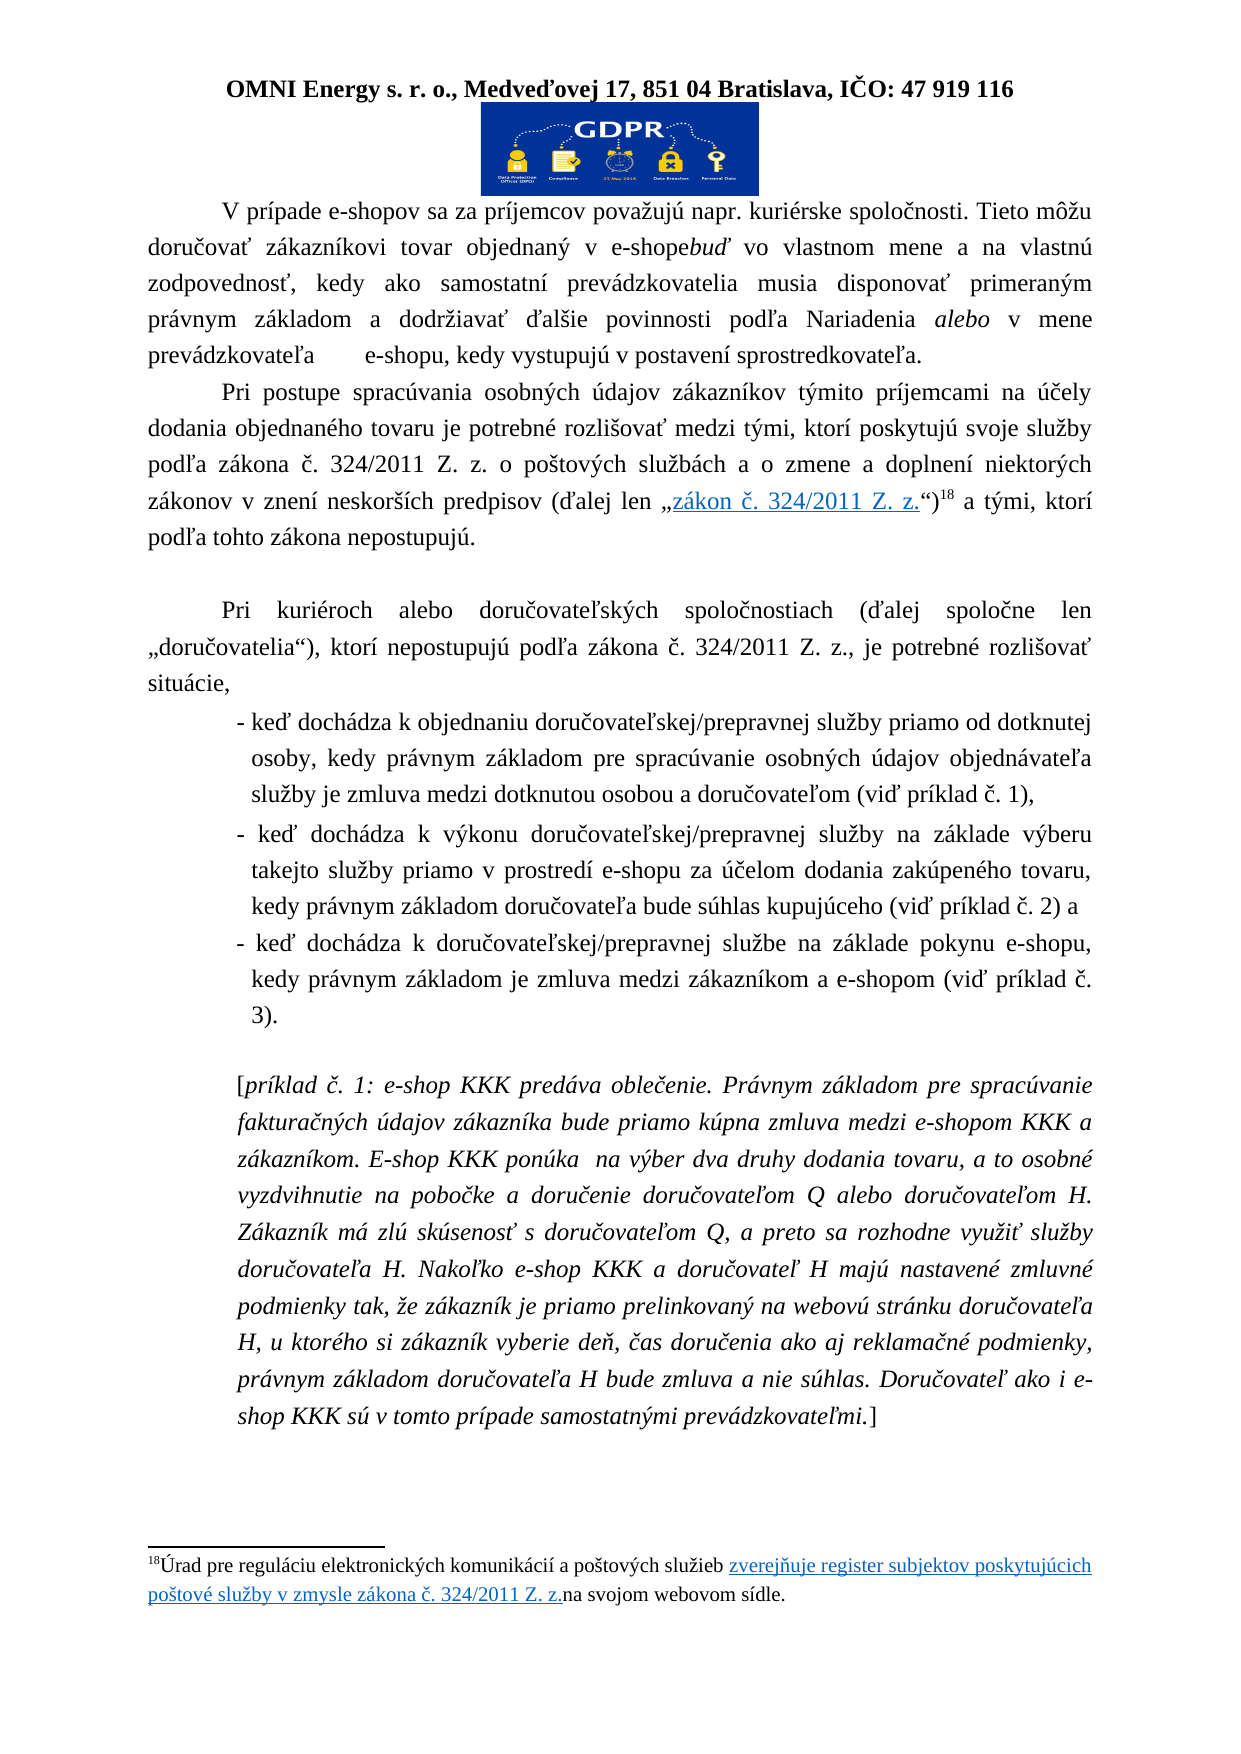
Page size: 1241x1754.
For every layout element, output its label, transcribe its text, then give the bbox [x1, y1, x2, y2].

text - keď dochádza k objednaniu doručovateľskej/prepravnej služby priamo od dotknutej osoby, kedy právnym základom pre spracúvanie osobných údajov objednávateľa služby je zmluva medzi dotknutou osobou a doručovateľom (viď príklad č. 1), [236, 707, 1093, 808]
text Pri kuriéroch alebo doručovateľských spoločnostiach (ďalej spoločne len „doručovatelia“), ktorí nepostupujú podľa zákona č. 324/2011 Z. z., je potrebné rozlišovať situácie, [148, 596, 1093, 697]
text [príklad č. 1: e-shop KKK predáva oblečenie. Právnym základom pre spracúvanie fakturačných údajov zákazníka bude priamo kúpna zmluva medzi e-shopom KKK a zákazníkom. E-shop KKK ponúka na výber dva druhy dodania tovaru, a to osobné vyzdvihnutie na pobočke a doručenie doručovateľom Q alebo doručovateľom H. Zákazník má zlú skúsenosť s doručovateľom Q, a preto sa rozhodne využiť služby doručovateľa H. Nakoľko e-shop KKK a doručovateľ H majú nastavené zmluvné podmienky tak, že zákazník je priamo prelinkovaný na webovú stránku doručovateľa H, u ktorého si zákazník vyberie deň, čas doručenia ako aj reklamačné podmienky, právnym základom doručovateľa H bude zmluva a nie súhlas. Doručovateľ ako i e-shop KKK sú v tomto prípade samostatnými prevádzkovateľmi.] [236, 1070, 1093, 1430]
text V prípade e-shopov sa za príjemcov považujú napr. kuriérske spoločnosti. Tieto môžu doručovať zákazníkovi tovar objednaný v e-shopebuď vo vlastnom mene a na vlastnú zodpovednosť, kedy ako samostatní prevádzkovatelia musia disponovať primeraným právnym základom a dodržiavať ďalšie povinnosti podľa Nariadenia alebo v mene prevádzkovateľa e-shopu, kedy vystupujú v postavení sprostredkovateľa. [148, 196, 1093, 369]
text Pri postupe spracúvania osobných údajov zákazníkov týmito príjemcami na účely dodania objednaného tovaru je potrebné rozlišovať medzi tými, ktorí poskytujú svoje služby podľa zákona č. 324/2011 Z. z. o poštových službách a o zmene a doplnení niektorých zákonov v znení neskorších predpisov (ďalej len „zákon č. 324/2011 Z. z.“) a tými, ktorí podľa tohto zákona nepostupujú. [148, 377, 1093, 551]
text - keď dochádza k doručovateľskej/prepravnej službe na základe pokynu e-shopu, kedy právnym základom je zmluva medzi zákazníkom a e-shopom (viď príklad č. 3). [236, 928, 1093, 1029]
text - keď dochádza k výkonu doručovateľskej/prepravnej služby na základe výberu takejto služby priamo v prostredí e-shopu za účelom dodania zakúpeného tovaru, kedy právnym základom doručovateľa bude súhlas kupujúceho (viď príklad č. 2) a [236, 819, 1093, 920]
picture [480, 102, 759, 196]
